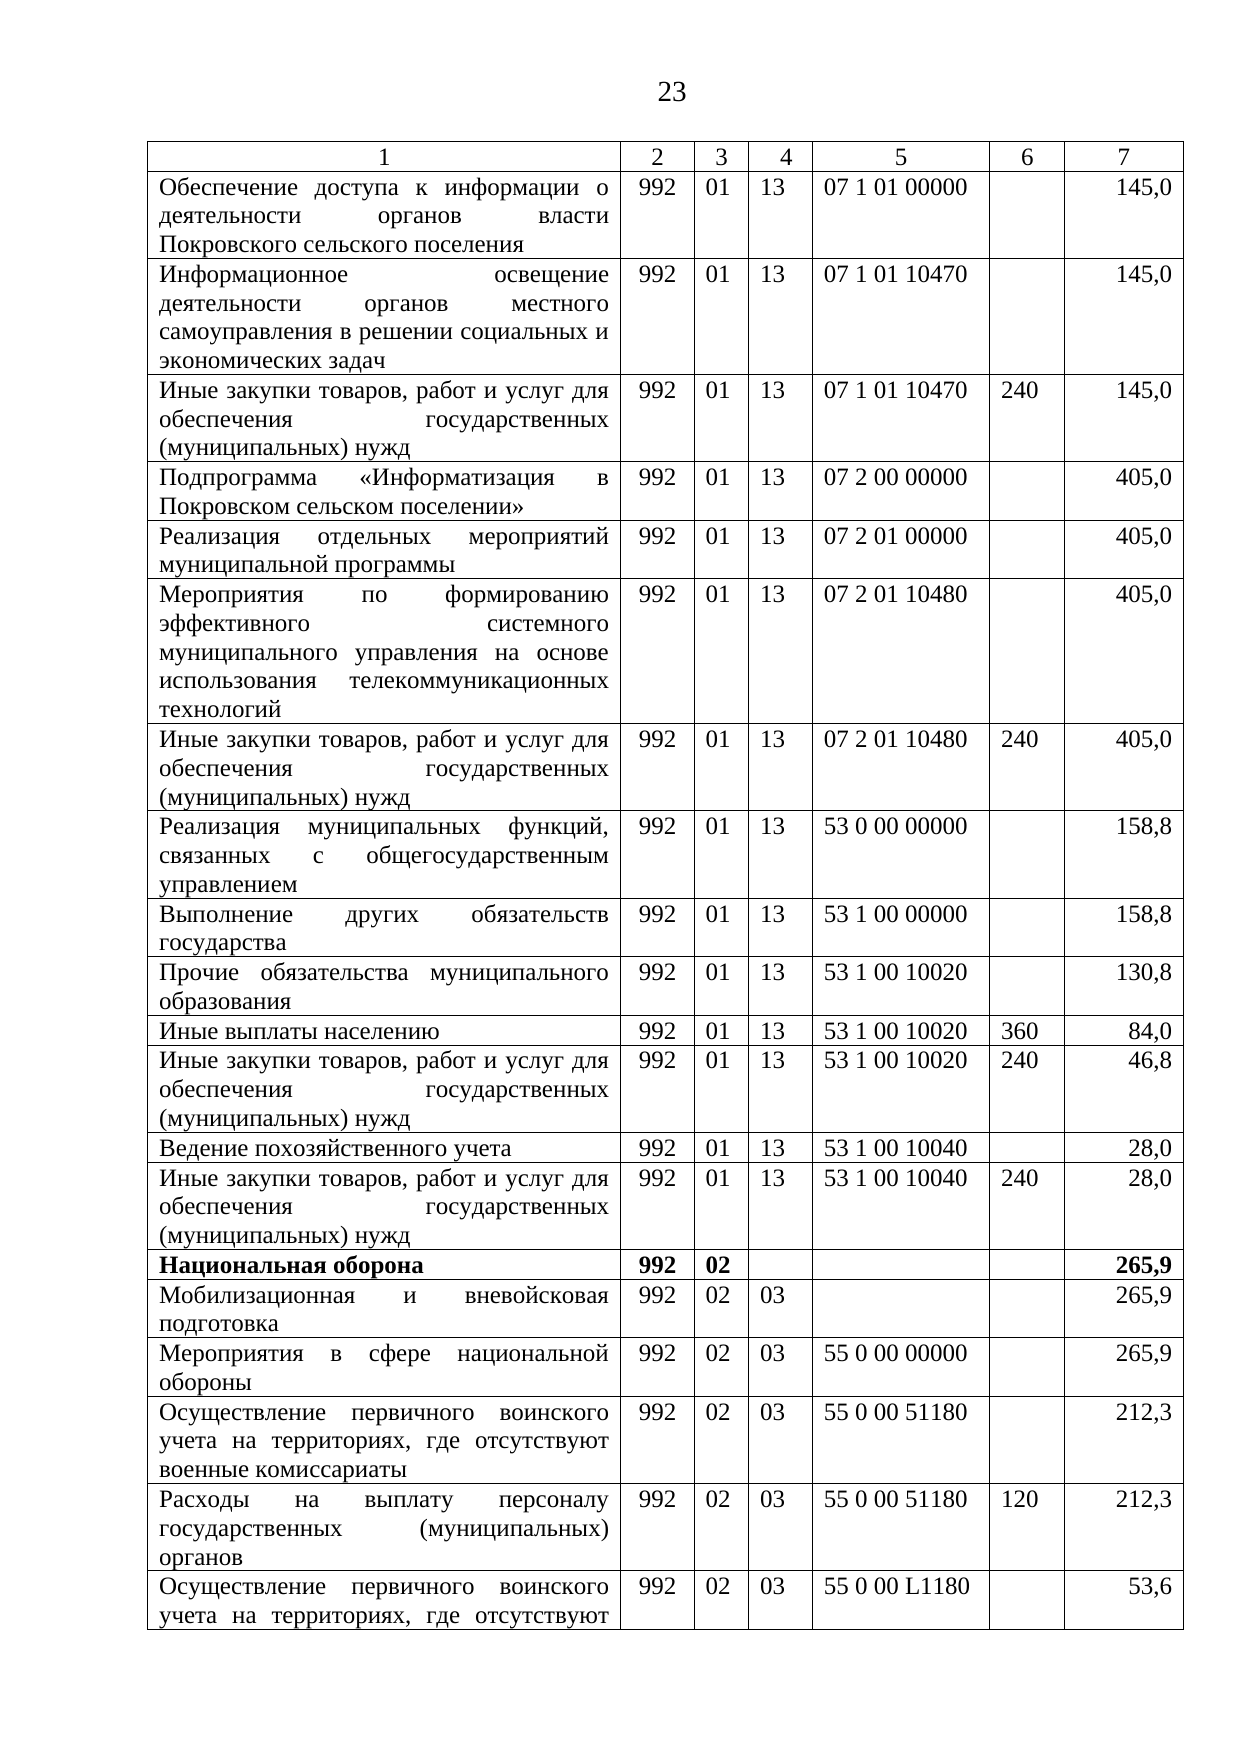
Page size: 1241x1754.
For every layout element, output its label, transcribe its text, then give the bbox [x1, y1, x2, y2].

table_cell 07 2 01 10480 [813, 724, 989, 810]
table_cell Подпрограмма «Информатизация в Покровском сельском поселении» [148, 462, 620, 520]
table_cell 992 [621, 1571, 694, 1629]
table_cell 53 1 00 10020 [813, 1046, 989, 1132]
table_cell Иные закупки товаров, работ и услуг для обеспечения государственных (муниципальных) нужд [148, 724, 620, 810]
table_cell 405,0 [1065, 579, 1183, 723]
table_cell [990, 462, 1064, 520]
table_cell 13 [749, 1163, 812, 1249]
table_header 1 [148, 142, 620, 171]
table_cell 01 [695, 724, 748, 810]
table_cell 360 [990, 1016, 1064, 1044]
table_cell 992 [621, 579, 694, 723]
table_cell 84,0 [1065, 1016, 1183, 1044]
table_cell [990, 579, 1064, 723]
table_cell 212,3 [1065, 1397, 1183, 1483]
table_cell 13 [749, 811, 812, 898]
table_cell 13 [749, 259, 812, 374]
table_cell 992 [621, 1046, 694, 1132]
table_cell 01 [695, 375, 748, 461]
table_cell Реализация муниципальных функций, связанных с общегосударственным управлением [148, 811, 620, 898]
table_cell 265,9 [1065, 1250, 1183, 1279]
table_cell Прочие обязательства муниципального образования [148, 957, 620, 1015]
table_cell 405,0 [1065, 462, 1183, 520]
table_header 3 [695, 142, 748, 171]
table_cell [990, 1280, 1064, 1337]
table_cell Иные выплаты населению [148, 1016, 620, 1044]
table_cell 13 [749, 462, 812, 520]
table_cell 265,9 [1065, 1280, 1183, 1337]
table_cell 07 2 00 00000 [813, 462, 989, 520]
table_cell 13 [749, 579, 812, 723]
table_cell [813, 1280, 989, 1337]
table_cell 53 1 00 00000 [813, 899, 989, 956]
table_cell 240 [990, 1163, 1064, 1249]
table_cell Реализация отдельных мероприятий муниципальной программы [148, 521, 620, 578]
table_cell 13 [749, 521, 812, 578]
table_cell [990, 957, 1064, 1015]
table_cell 13 [749, 172, 812, 258]
table_header 6 [990, 142, 1064, 171]
table_cell 02 [695, 1571, 748, 1629]
table_cell 212,3 [1065, 1484, 1183, 1570]
table_cell 992 [621, 1163, 694, 1249]
table_cell 13 [749, 724, 812, 810]
table_cell 55 0 00 L1180 [813, 1571, 989, 1629]
table_cell 01 [695, 462, 748, 520]
table_cell 53,6 [1065, 1571, 1183, 1629]
table_cell 992 [621, 899, 694, 956]
table_cell 07 1 01 10470 [813, 259, 989, 374]
table_cell Осуществление первичного воинского учета на территориях, где отсутствуют военные комиссариаты [148, 1397, 620, 1483]
table_cell 01 [695, 1133, 748, 1162]
table_cell [990, 172, 1064, 258]
table_cell 01 [695, 579, 748, 723]
table_cell Иные закупки товаров, работ и услуг для обеспечения государственных (муниципальных) нужд [148, 1163, 620, 1249]
table_cell 53 1 00 10020 [813, 1016, 989, 1044]
table_cell 992 [621, 375, 694, 461]
table_cell [990, 1397, 1064, 1483]
table_cell 992 [621, 1397, 694, 1483]
table_cell Мобилизационная и вневойсковая подготовка [148, 1280, 620, 1337]
table_cell 01 [695, 1163, 748, 1249]
table_cell Выполнение других обязательств государства [148, 899, 620, 956]
table_cell 992 [621, 172, 694, 258]
table_cell 992 [621, 811, 694, 898]
table_cell 13 [749, 957, 812, 1015]
table_cell 240 [990, 375, 1064, 461]
table_cell 53 1 00 10040 [813, 1163, 989, 1249]
table_cell 992 [621, 1338, 694, 1396]
table_cell 13 [749, 899, 812, 956]
table_cell [990, 1571, 1064, 1629]
table_cell 240 [990, 724, 1064, 810]
table_cell 158,8 [1065, 899, 1183, 956]
table_cell 145,0 [1065, 259, 1183, 374]
table_cell 07 2 01 10480 [813, 579, 989, 723]
table_cell [990, 1250, 1064, 1279]
table_cell 53 1 00 10020 [813, 957, 989, 1015]
table_cell 01 [695, 259, 748, 374]
table_cell 01 [695, 811, 748, 898]
table_cell 28,0 [1065, 1133, 1183, 1162]
table_cell 13 [749, 1133, 812, 1162]
table_cell 13 [749, 1046, 812, 1132]
table_cell [990, 259, 1064, 374]
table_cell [148, 1571, 620, 1629]
table_cell [749, 1250, 812, 1279]
table_cell [990, 521, 1064, 578]
table_cell 03 [749, 1338, 812, 1396]
table_cell 07 1 01 10470 [813, 375, 989, 461]
table_header 5 [813, 142, 989, 171]
table_cell [990, 899, 1064, 956]
table_cell Обеспечение доступа к информации о деятельности органов власти Покровского сельского поселения [148, 172, 620, 258]
table_cell 158,8 [1065, 811, 1183, 898]
table_cell 53 0 00 00000 [813, 811, 989, 898]
table_cell 02 [695, 1250, 748, 1279]
table_cell 01 [695, 957, 748, 1015]
table_cell 405,0 [1065, 724, 1183, 810]
table_cell 55 0 00 51180 [813, 1484, 989, 1570]
table_cell 145,0 [1065, 172, 1183, 258]
table_cell 46,8 [1065, 1046, 1183, 1132]
table_cell Мероприятия в сфере национальной обороны [148, 1338, 620, 1396]
table_header 4 [749, 142, 812, 171]
table_cell 13 [749, 1016, 812, 1044]
table_cell 992 [621, 1484, 694, 1570]
table_cell 240 [990, 1046, 1064, 1132]
table_cell 55 0 00 00000 [813, 1338, 989, 1396]
table_cell 992 [621, 1133, 694, 1162]
table_cell [990, 1133, 1064, 1162]
table_cell 02 [695, 1484, 748, 1570]
table_cell 01 [695, 521, 748, 578]
table_cell 03 [749, 1280, 812, 1337]
table_cell 01 [695, 172, 748, 258]
table_cell 01 [695, 1016, 748, 1044]
table_cell 02 [695, 1397, 748, 1483]
table_cell 53 1 00 10040 [813, 1133, 989, 1162]
table_cell Расходы на выплату персоналу государственных (муниципальных) органов [148, 1484, 620, 1570]
table_cell Национальная оборона [148, 1250, 620, 1279]
table_cell 992 [621, 259, 694, 374]
table_cell 03 [749, 1484, 812, 1570]
table_cell 02 [695, 1338, 748, 1396]
table_header 2 [621, 142, 694, 171]
table_cell [990, 811, 1064, 898]
table_cell 13 [749, 375, 812, 461]
table_cell 01 [695, 1046, 748, 1132]
table_cell 992 [621, 1016, 694, 1044]
table_cell 405,0 [1065, 521, 1183, 578]
table_cell 992 [621, 724, 694, 810]
table_cell Ведение похозяйственного учета [148, 1133, 620, 1162]
table_cell [990, 1338, 1064, 1396]
table_cell Иные закупки товаров, работ и услуг для обеспечения государственных (муниципальных) нужд [148, 1046, 620, 1132]
table_cell 03 [749, 1397, 812, 1483]
table_cell Информационное освещение деятельности органов местного самоуправления в решении социальных и экономических задач [148, 259, 620, 374]
table_cell 07 2 01 00000 [813, 521, 989, 578]
table_cell 120 [990, 1484, 1064, 1570]
table_cell 992 [621, 1280, 694, 1337]
table_cell 992 [621, 1250, 694, 1279]
table_cell [813, 1250, 989, 1279]
table_cell 02 [695, 1280, 748, 1337]
table_cell 992 [621, 957, 694, 1015]
table_cell Мероприятия по формированию эффективного системного муниципального управления на основе использования телекоммуникационных технологий [148, 579, 620, 723]
table_cell 55 0 00 51180 [813, 1397, 989, 1483]
table_cell 992 [621, 521, 694, 578]
table_cell 28,0 [1065, 1163, 1183, 1249]
table_header 7 [1065, 142, 1183, 171]
table_cell 03 [749, 1571, 812, 1629]
table_cell 145,0 [1065, 375, 1183, 461]
table_cell 01 [695, 899, 748, 956]
table_cell 07 1 01 00000 [813, 172, 989, 258]
table_cell Иные закупки товаров, работ и услуг для обеспечения государственных (муниципальных) нужд [148, 375, 620, 461]
table_cell 130,8 [1065, 957, 1183, 1015]
table_cell 265,9 [1065, 1338, 1183, 1396]
table_cell 992 [621, 462, 694, 520]
